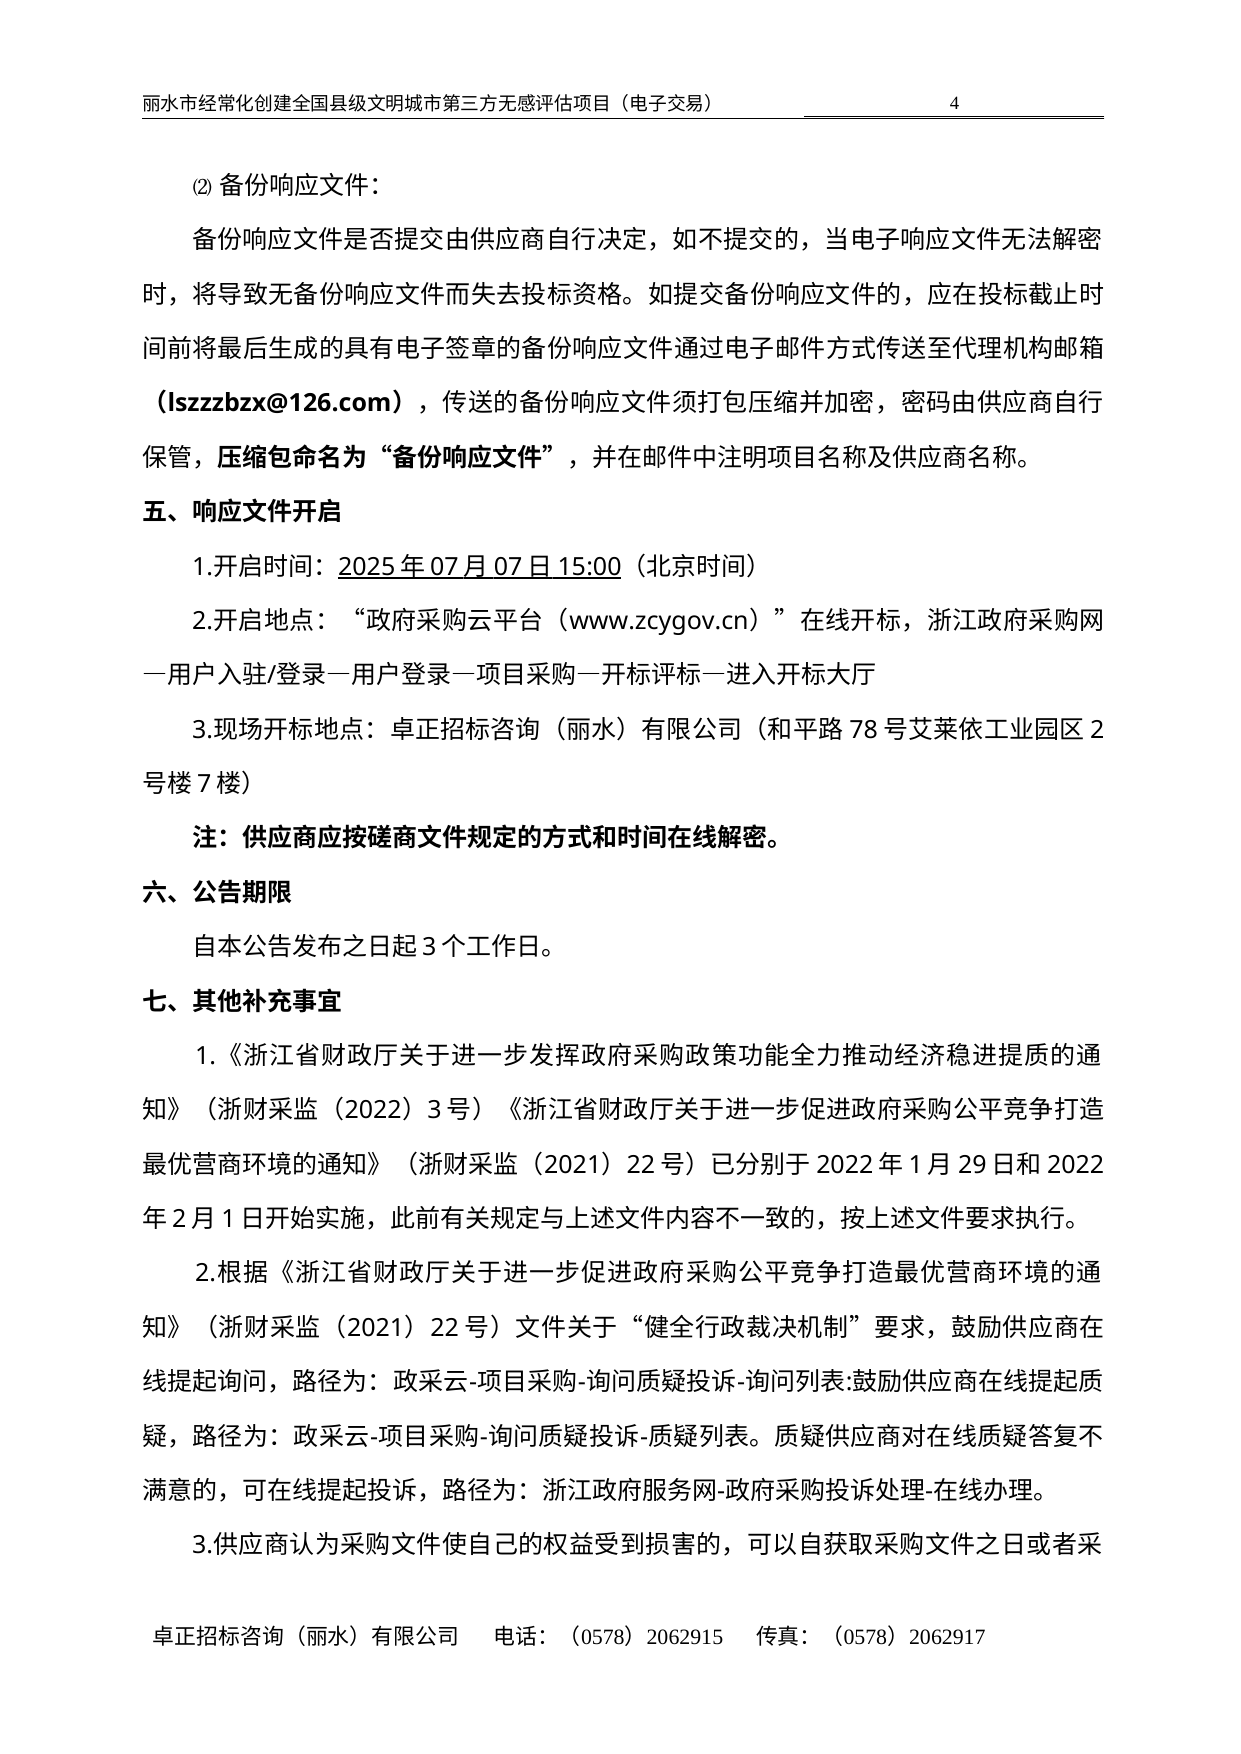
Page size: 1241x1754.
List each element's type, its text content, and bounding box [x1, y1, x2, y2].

text ⑵ 备份响应文件： [142, 165, 1104, 202]
text 1.开启时间：2025年07月07日15:00（北京时间） [142, 546, 1104, 582]
list 其他补充事宜 [142, 981, 1104, 1017]
text 2.开启地点：“政府采购云平台（www.zcygov.cn）”在线开标，浙江政府采购网—用户入驻/登录—用户登录—项目采购—开标评标—进入开标大厅 [142, 600, 1104, 691]
text 备份响应文件是否提交由供应商自行决定，如不提交的，当电子响应文件无法解密时，将导致无备份响应文件而失去投标资格。如提交备份响应文件的，应在投标截止时间前将最后生成的具有电子签章的备份响应文件通过电子邮件方式传送至代理机构邮箱（lszzzbzx@126.com），传送的备份响应文件须打包压缩并加密，密码由供应商自行保管，压缩包命名为“备份响应文件”，并在邮件中注明项目名称及供应商名称。 [142, 220, 1104, 473]
text 五、响应文件开启 [142, 492, 1104, 528]
text 3.现场开标地点：卓正招标咨询（丽水）有限公司（和平路78号艾莱依工业园区2号楼7楼） [142, 709, 1104, 800]
text 1.《浙江省财政厅关于进一步发挥政府采购政策功能全力推动经济稳进提质的通知》（浙财采监（2022）3号）《浙江省财政厅关于进一步促进政府采购公平竞争打造最优营商环境的通知》（浙财采监（2021）22号）已分别于2022年1月29日和2022年2月1日开始实施，此前有关规定与上述文件内容不一致的，按上述文件要求执行。 [142, 1035, 1104, 1235]
text 注：供应商应按磋商文件规定的方式和时间在线解密。 [142, 818, 1104, 854]
text 自本公告发布之日起3个工作日。 [142, 927, 1104, 963]
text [142, 1525, 1104, 1561]
text 六、公告期限 [142, 872, 1104, 908]
text 2.根据《浙江省财政厅关于进一步促进政府采购公平竞争打造最优营商环境的通知》（浙财采监（2021）22号）文件关于“健全行政裁决机制”要求，鼓励供应商在线提起询问，路径为：政采云-项目采购-询问质疑投诉-询问列表:鼓励供应商在线提起质疑，路径为：政采云-项目采购-询问质疑投诉-质疑列表。质疑供应商对在线质疑答复不满意的，可在线提起投诉，路径为：浙江政府服务网-政府采购投诉处理-在线办理。 [142, 1253, 1104, 1507]
